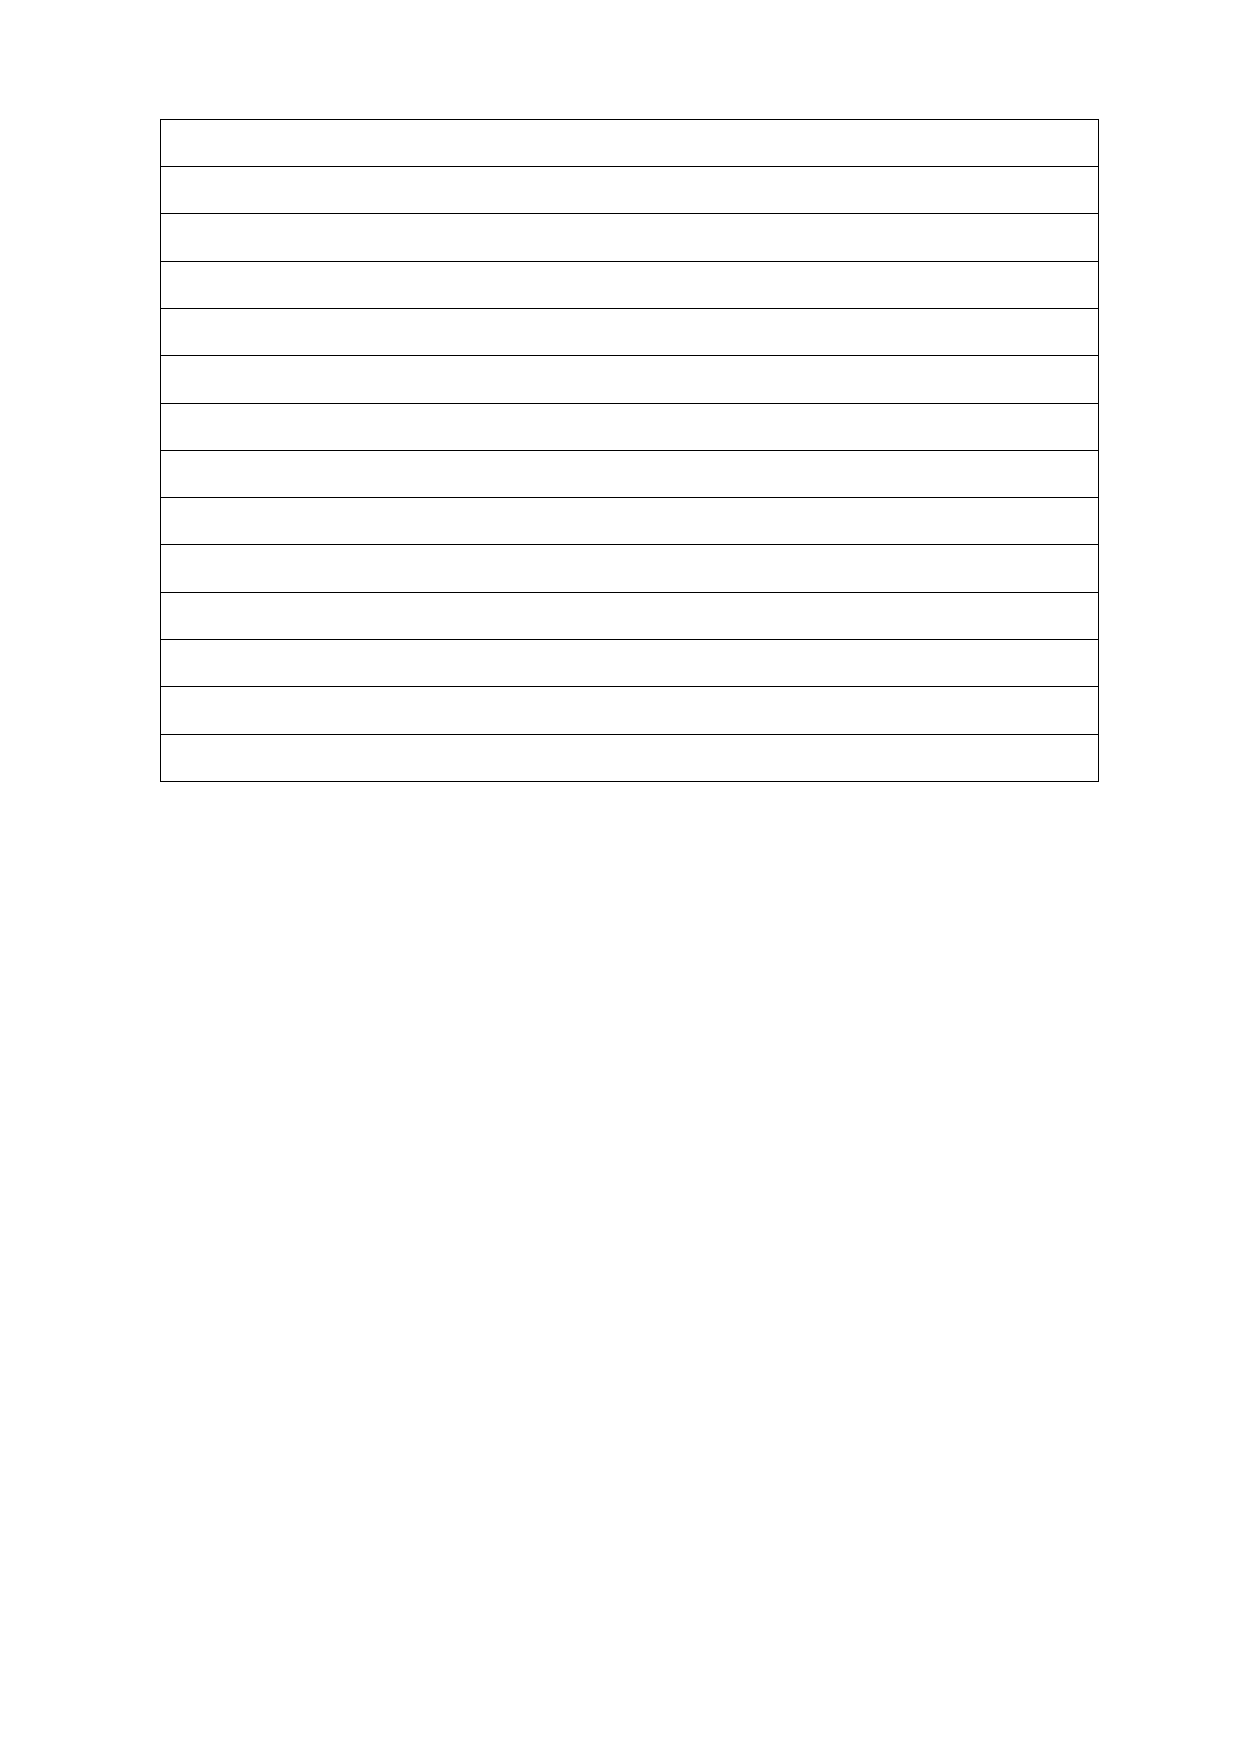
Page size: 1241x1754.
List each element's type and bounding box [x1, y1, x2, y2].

table_cell [161, 593, 1098, 639]
table_cell [161, 404, 1098, 450]
table_cell [161, 262, 1098, 308]
table_cell [161, 451, 1098, 497]
table_cell [161, 545, 1098, 592]
table_cell [161, 120, 1098, 166]
table_cell [161, 640, 1098, 686]
table_cell [161, 687, 1098, 733]
table_cell [161, 309, 1098, 355]
table_cell [161, 167, 1098, 213]
table_cell [161, 498, 1098, 544]
table_cell [161, 356, 1098, 402]
table_cell [161, 735, 1098, 781]
table_cell [161, 214, 1098, 261]
